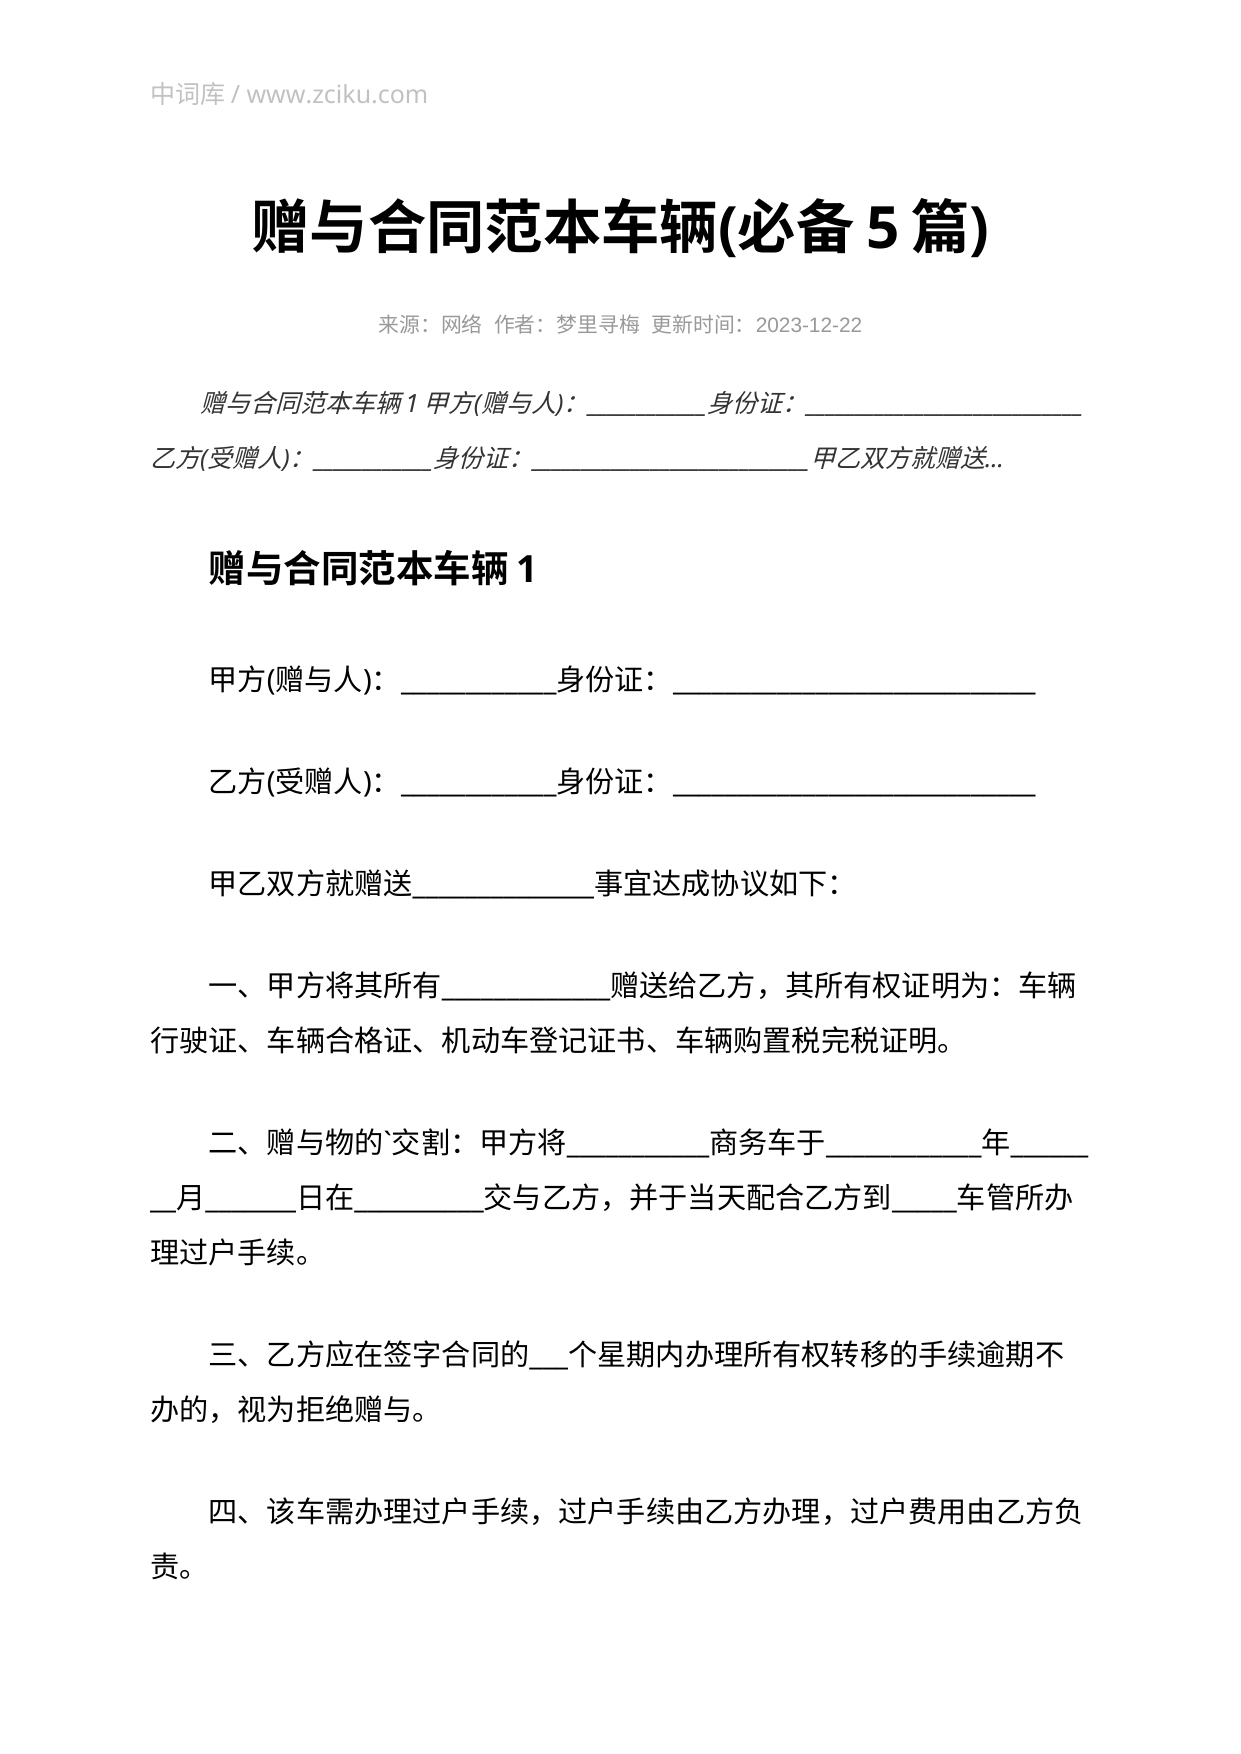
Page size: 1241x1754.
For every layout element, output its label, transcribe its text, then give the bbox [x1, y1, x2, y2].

text 甲乙双方就赠送______________事宜达成协议如下： [150, 861, 1090, 903]
text 三、乙方应在签字合同的___个星期内办理所有权转移的手续逾期不办的，视为拒绝赠与。 [150, 1331, 1090, 1429]
text 二、赠与物的`交割：甲方将___________商务车于____________年________月_______日在__________交与乙方，并于当天配合乙方到_____车管所办理过户手续。 [150, 1120, 1090, 1272]
text 来源：网络 作者：梦里寻梅 更新时间：2023-12-22 [150, 313, 1090, 337]
text 乙方(受赠人)：____________身份证：____________________________ [150, 759, 1090, 801]
text 四、该车需办理过户手续，过户手续由乙方办理，过户费用由乙方负责。 [150, 1488, 1090, 1585]
text 一、甲方将其所有_____________赠送给乙方，其所有权证明为：车辆行驶证、车辆合格证、机动车登记证书、车辆购置税完税证明。 [150, 963, 1090, 1060]
text 赠与合同范本车辆1甲方(赠与人)：____________身份证：____________________________乙方(受赠人)：____________身份证：____________________________甲乙双方就赠送... [150, 384, 1090, 474]
subtitle 赠与合同范本车辆(必备5篇) [150, 181, 1090, 266]
text 赠与合同范本车辆1 [150, 539, 1090, 594]
text 甲方(赠与人)：____________身份证：____________________________ [150, 657, 1090, 699]
